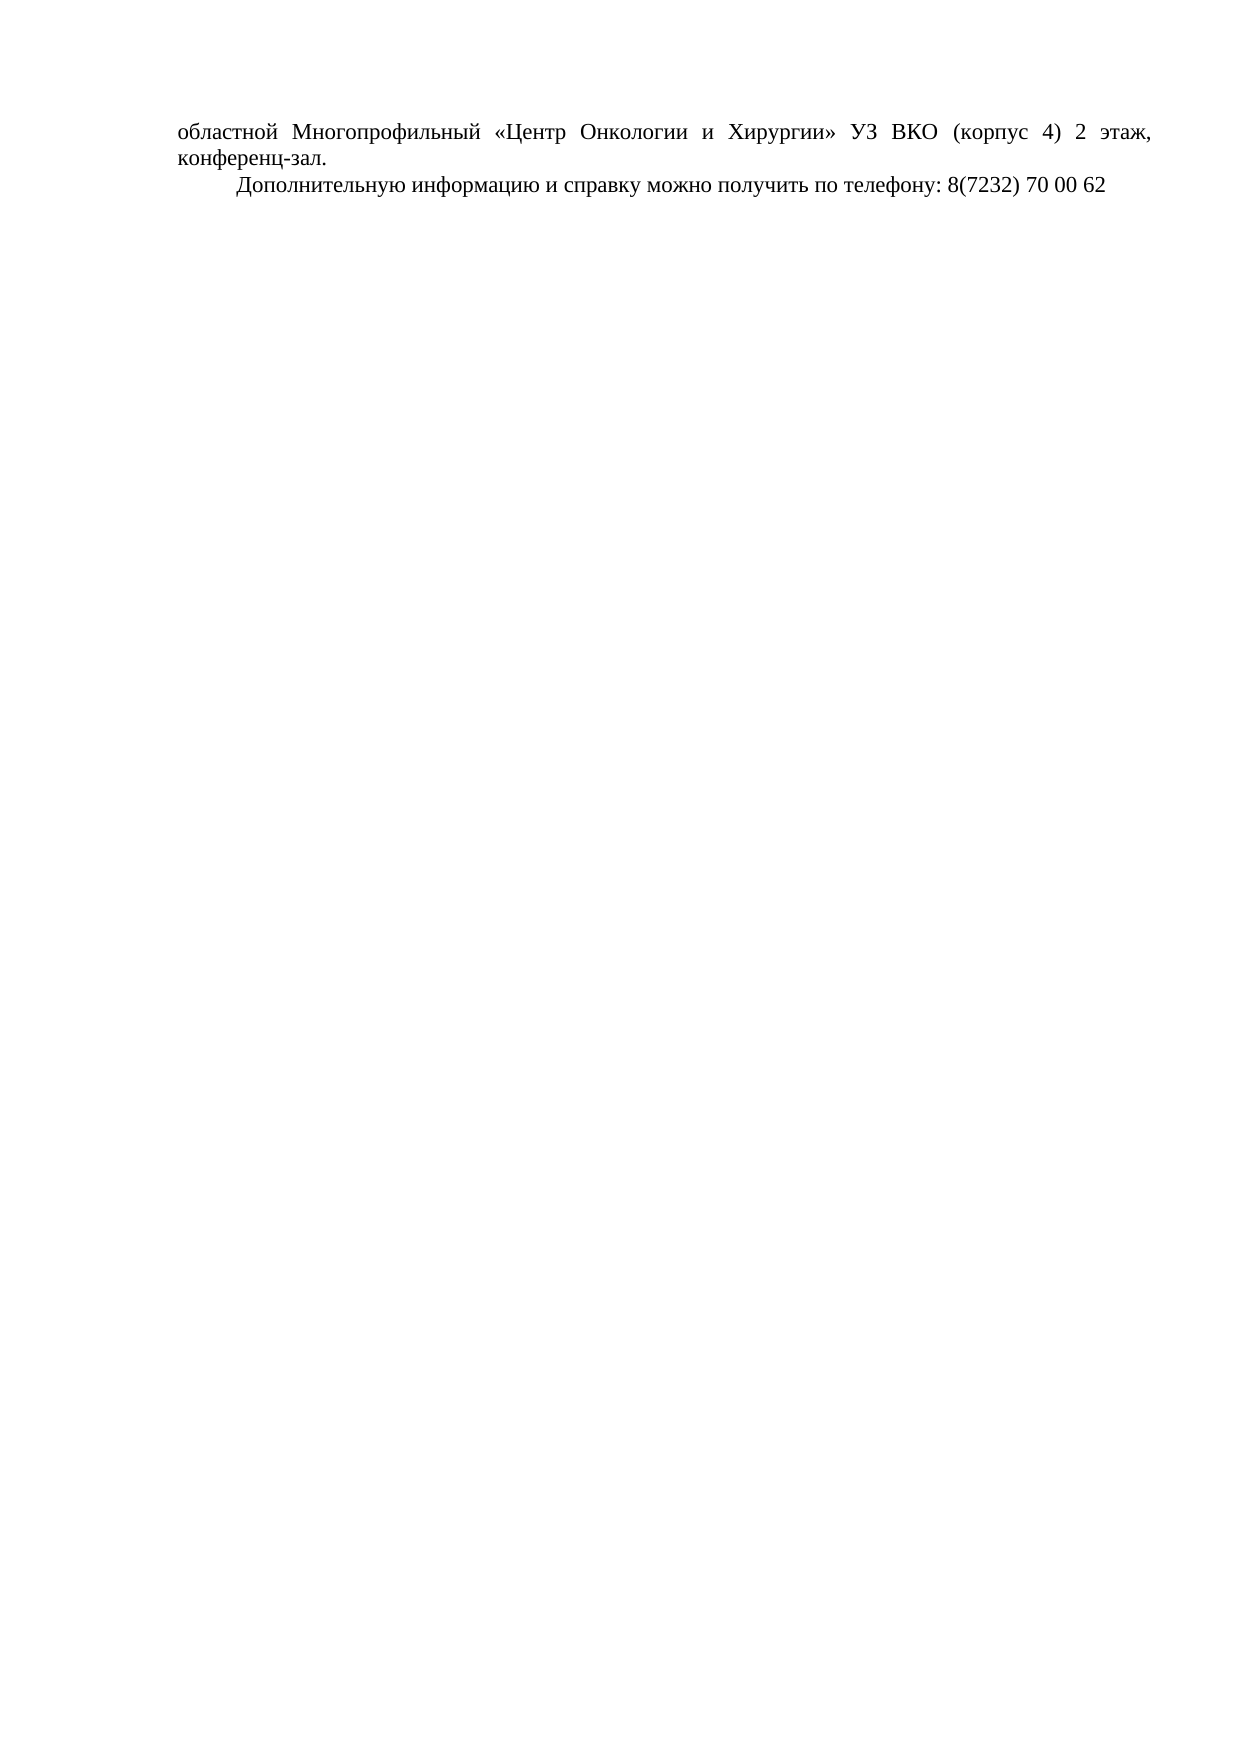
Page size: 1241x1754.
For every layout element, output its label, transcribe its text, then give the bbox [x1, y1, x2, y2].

text Дополнительную информацию и справку можно получить по телефону: 8(7232) 70 00 62 [177, 171, 1152, 197]
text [177, 118, 1152, 171]
